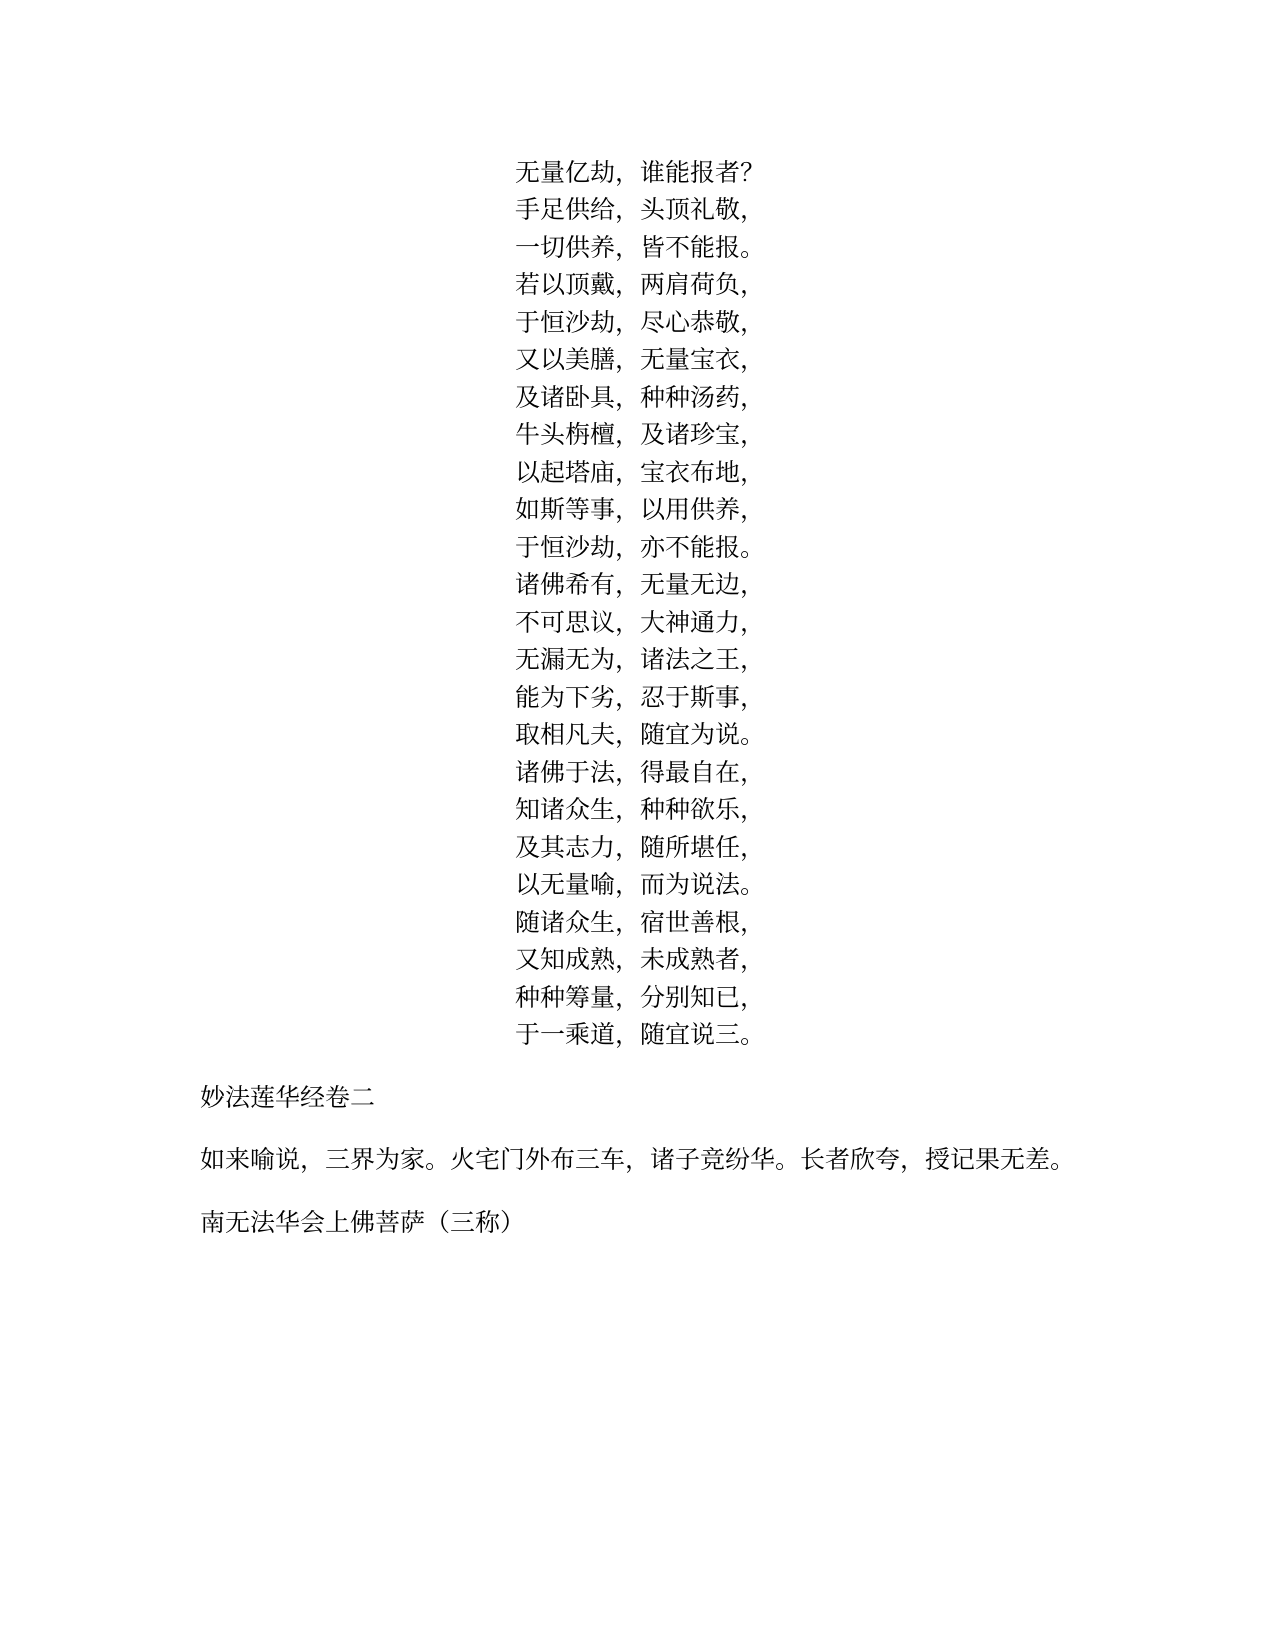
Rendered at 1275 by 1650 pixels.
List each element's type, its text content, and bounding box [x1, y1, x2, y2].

text 如来喻说，三界为家。火宅门外布三车，诸子竞纷华。长者欣夸，授记果无差。 [150, 1137, 1125, 1175]
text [150, 150, 1125, 1050]
text 妙法莲华经卷二 [150, 1075, 1125, 1112]
text 南无法华会上佛菩萨（三称） [150, 1200, 1125, 1237]
